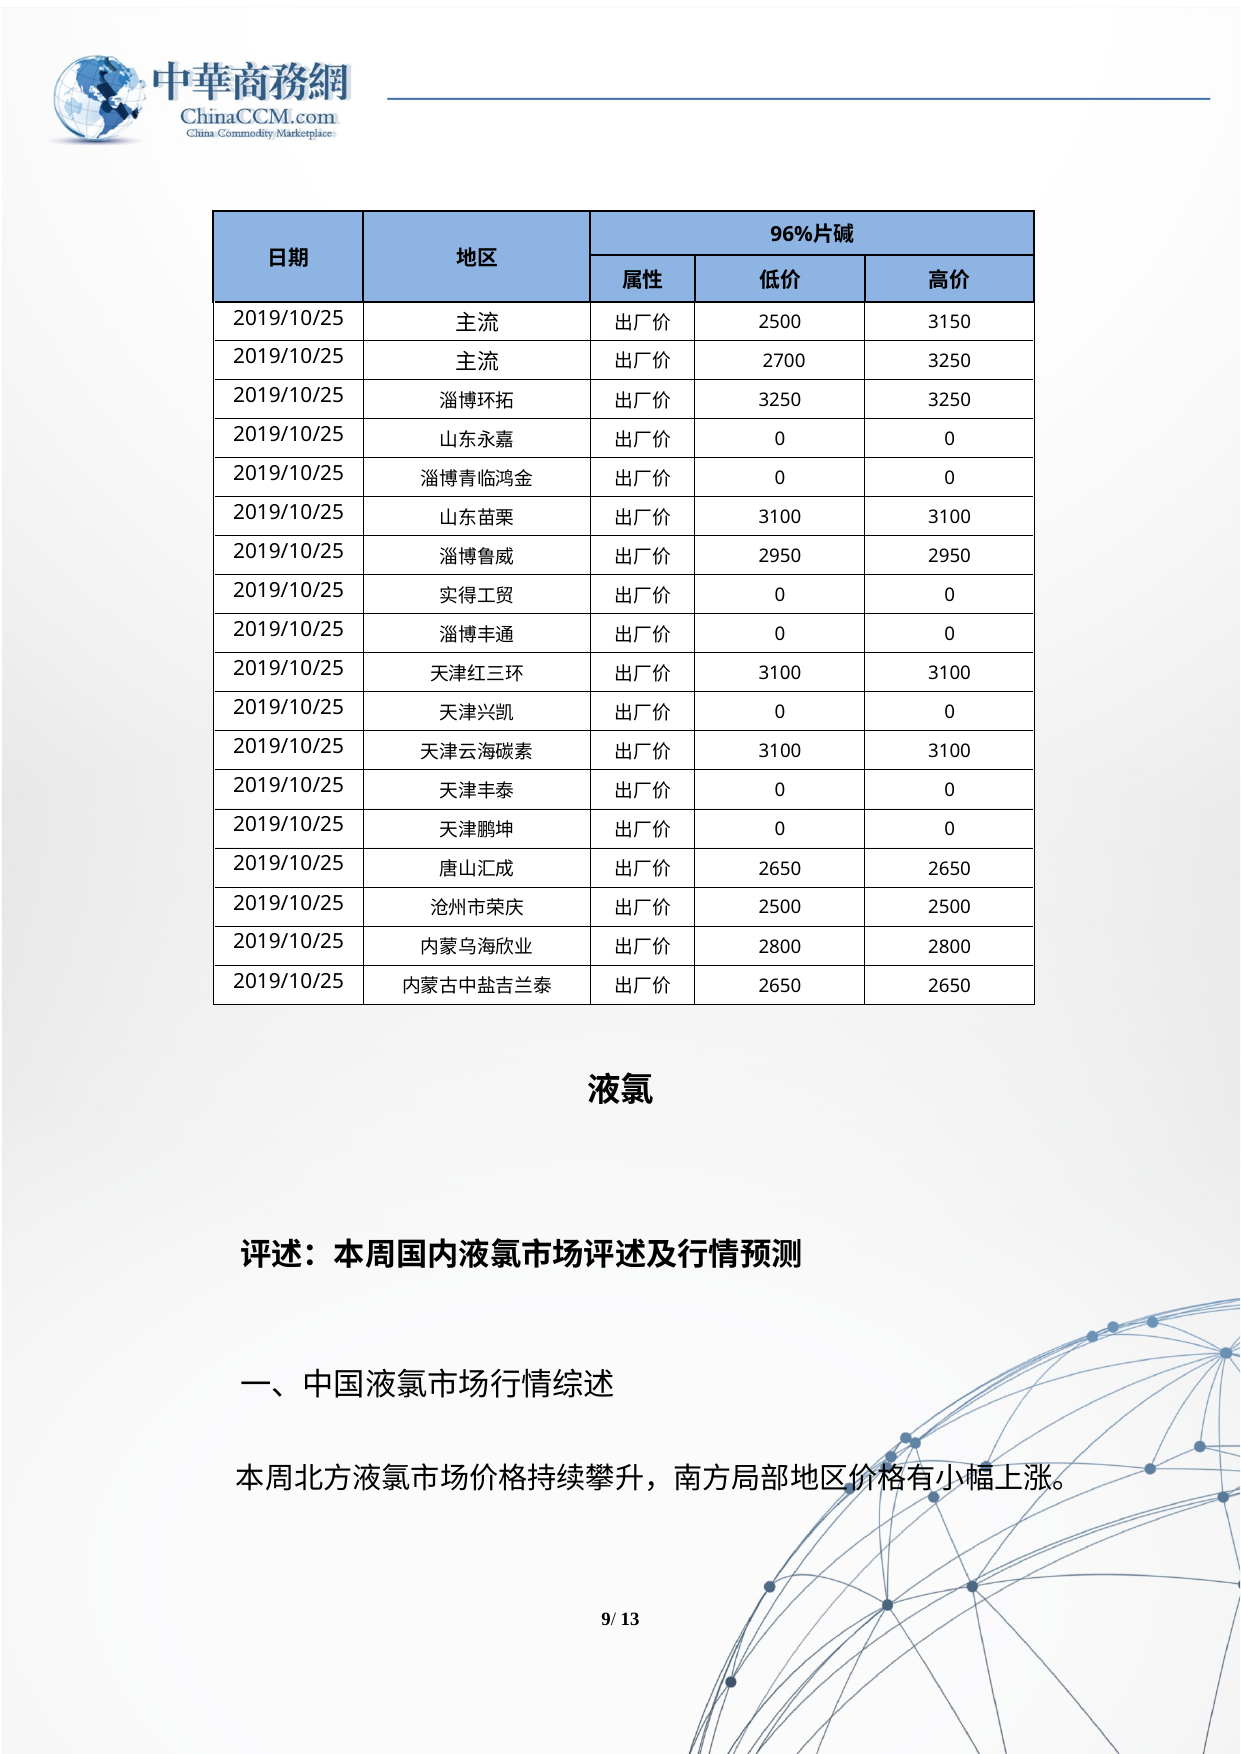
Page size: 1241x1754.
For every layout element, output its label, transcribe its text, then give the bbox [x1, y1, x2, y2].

table_cell 2019/10/25 [214, 536, 363, 574]
table_cell 2019/10/25 [214, 575, 363, 613]
table_header 地区 [364, 212, 589, 301]
table_cell 出厂价 [591, 810, 694, 847]
table_cell 低价 [696, 256, 864, 301]
table_cell 2800 [865, 926, 1034, 965]
table_cell 出厂价 [591, 653, 694, 691]
list 中国液氯市场行情综述 [177, 1349, 1063, 1414]
table_cell 2019/10/25 [214, 419, 363, 457]
table_cell 2500 [695, 303, 864, 340]
table_cell 2650 [695, 966, 864, 1004]
table_cell 出厂价 [591, 341, 694, 379]
table_cell 0 [695, 419, 864, 457]
table_cell 0 [695, 458, 864, 496]
table_cell 天津兴凯 [364, 692, 590, 730]
table_cell 2019/10/25 [214, 810, 363, 847]
table_cell 唐山汇成 [364, 849, 590, 887]
table_cell 出厂价 [591, 888, 694, 926]
table_cell 2019/10/25 [214, 731, 363, 769]
table_cell 2500 [695, 888, 864, 926]
table_cell 0 [695, 575, 864, 613]
table_cell 淄博环拓 [364, 380, 590, 418]
table_cell 出厂价 [591, 966, 694, 1004]
table_cell 主流 [364, 303, 590, 340]
table_header 日期 [214, 212, 362, 301]
table_cell 2650 [695, 849, 864, 887]
table_cell 沧州市荣庆 [364, 888, 590, 926]
table_cell 3250 [865, 379, 1034, 418]
table_cell 2019/10/25 [214, 380, 363, 418]
table_cell 0 [695, 770, 864, 808]
table_cell 0 [865, 574, 1034, 613]
table_cell 0 [865, 613, 1034, 652]
table_cell 天津红三环 [364, 653, 590, 691]
table_cell 2019/10/25 [214, 966, 363, 1004]
table_cell 山东永嘉 [364, 419, 590, 457]
table_cell 出厂价 [591, 614, 694, 652]
table_cell 天津丰泰 [364, 770, 590, 808]
table_cell 出厂价 [591, 927, 694, 965]
table_cell 主流 [364, 341, 590, 379]
table_cell 出厂价 [591, 692, 694, 730]
table_cell 2019/10/25 [214, 458, 363, 496]
table_cell 0 [865, 809, 1034, 847]
table_cell 2650 [865, 848, 1034, 887]
table_cell 2019/10/25 [214, 849, 363, 887]
table_cell 天津云海碳素 [364, 731, 590, 769]
table_cell 属性 [591, 256, 694, 301]
table_cell 3100 [695, 497, 864, 535]
table_cell 出厂价 [591, 849, 694, 887]
table_cell 2019/10/25 [214, 497, 363, 535]
table_cell 实得工贸 [364, 575, 590, 613]
subtitle 液氯 [177, 274, 1063, 1119]
table_cell 3150 [865, 303, 1034, 340]
table_cell 3100 [695, 731, 864, 769]
table_cell 2019/10/25 [214, 302, 363, 340]
picture [1, 7, 1241, 1754]
table_cell 2950 [695, 536, 864, 574]
table_cell 2019/10/25 [214, 770, 363, 808]
table_cell 淄博丰通 [364, 614, 590, 652]
table_cell 0 [865, 457, 1034, 496]
table_cell 0 [695, 614, 864, 652]
table_cell 天津鹏坤 [364, 810, 590, 847]
table_cell 出厂价 [591, 731, 694, 769]
table_cell 2650 [865, 965, 1034, 1004]
text 评述：本周国内液氯市场评述及行情预测 [177, 1219, 1063, 1284]
table_cell 3250 [695, 380, 864, 418]
table_header 96%片碱 [591, 212, 1033, 254]
table_cell 2019/10/25 [214, 692, 363, 730]
table_cell 3100 [865, 730, 1034, 769]
table_cell 出厂价 [591, 536, 694, 574]
table_cell 出厂价 [591, 303, 694, 340]
table_cell 出厂价 [591, 575, 694, 613]
table_cell 山东苗栗 [364, 497, 590, 535]
table_cell 3100 [865, 496, 1034, 535]
table_cell 2019/10/25 [214, 341, 363, 379]
table_cell 2700 [695, 341, 864, 379]
table_cell 淄博青临鸿金 [364, 458, 590, 496]
table_cell 2500 [865, 887, 1034, 926]
table_cell 内蒙古中盐吉兰泰 [364, 966, 590, 1004]
table_cell 3250 [865, 340, 1034, 379]
table_cell 2019/10/25 [214, 653, 363, 691]
table_cell 高价 [866, 256, 1033, 301]
table_cell 淄博鲁威 [364, 536, 590, 574]
table_cell 3100 [865, 652, 1034, 691]
table_cell 2950 [865, 535, 1034, 574]
table_cell 出厂价 [591, 458, 694, 496]
table_cell 出厂价 [591, 770, 694, 808]
table_cell 2800 [695, 927, 864, 965]
table_cell 出厂价 [591, 380, 694, 418]
table_cell 3100 [695, 653, 864, 691]
table_cell 2019/10/25 [214, 888, 363, 926]
table_cell 0 [865, 418, 1034, 457]
table_cell 0 [865, 769, 1034, 808]
table_cell 出厂价 [591, 497, 694, 535]
table_cell 2019/10/25 [214, 927, 363, 965]
table_cell 2019/10/25 [214, 614, 363, 652]
table_cell 出厂价 [591, 419, 694, 457]
table_cell 0 [695, 692, 864, 730]
table_cell 内蒙乌海欣业 [364, 927, 590, 965]
table_cell 0 [695, 810, 864, 847]
table_cell 0 [865, 691, 1034, 730]
text 本周北方液氯市场价格持续攀升，南方局部地区价格有小幅上涨。 [177, 1443, 1063, 1508]
